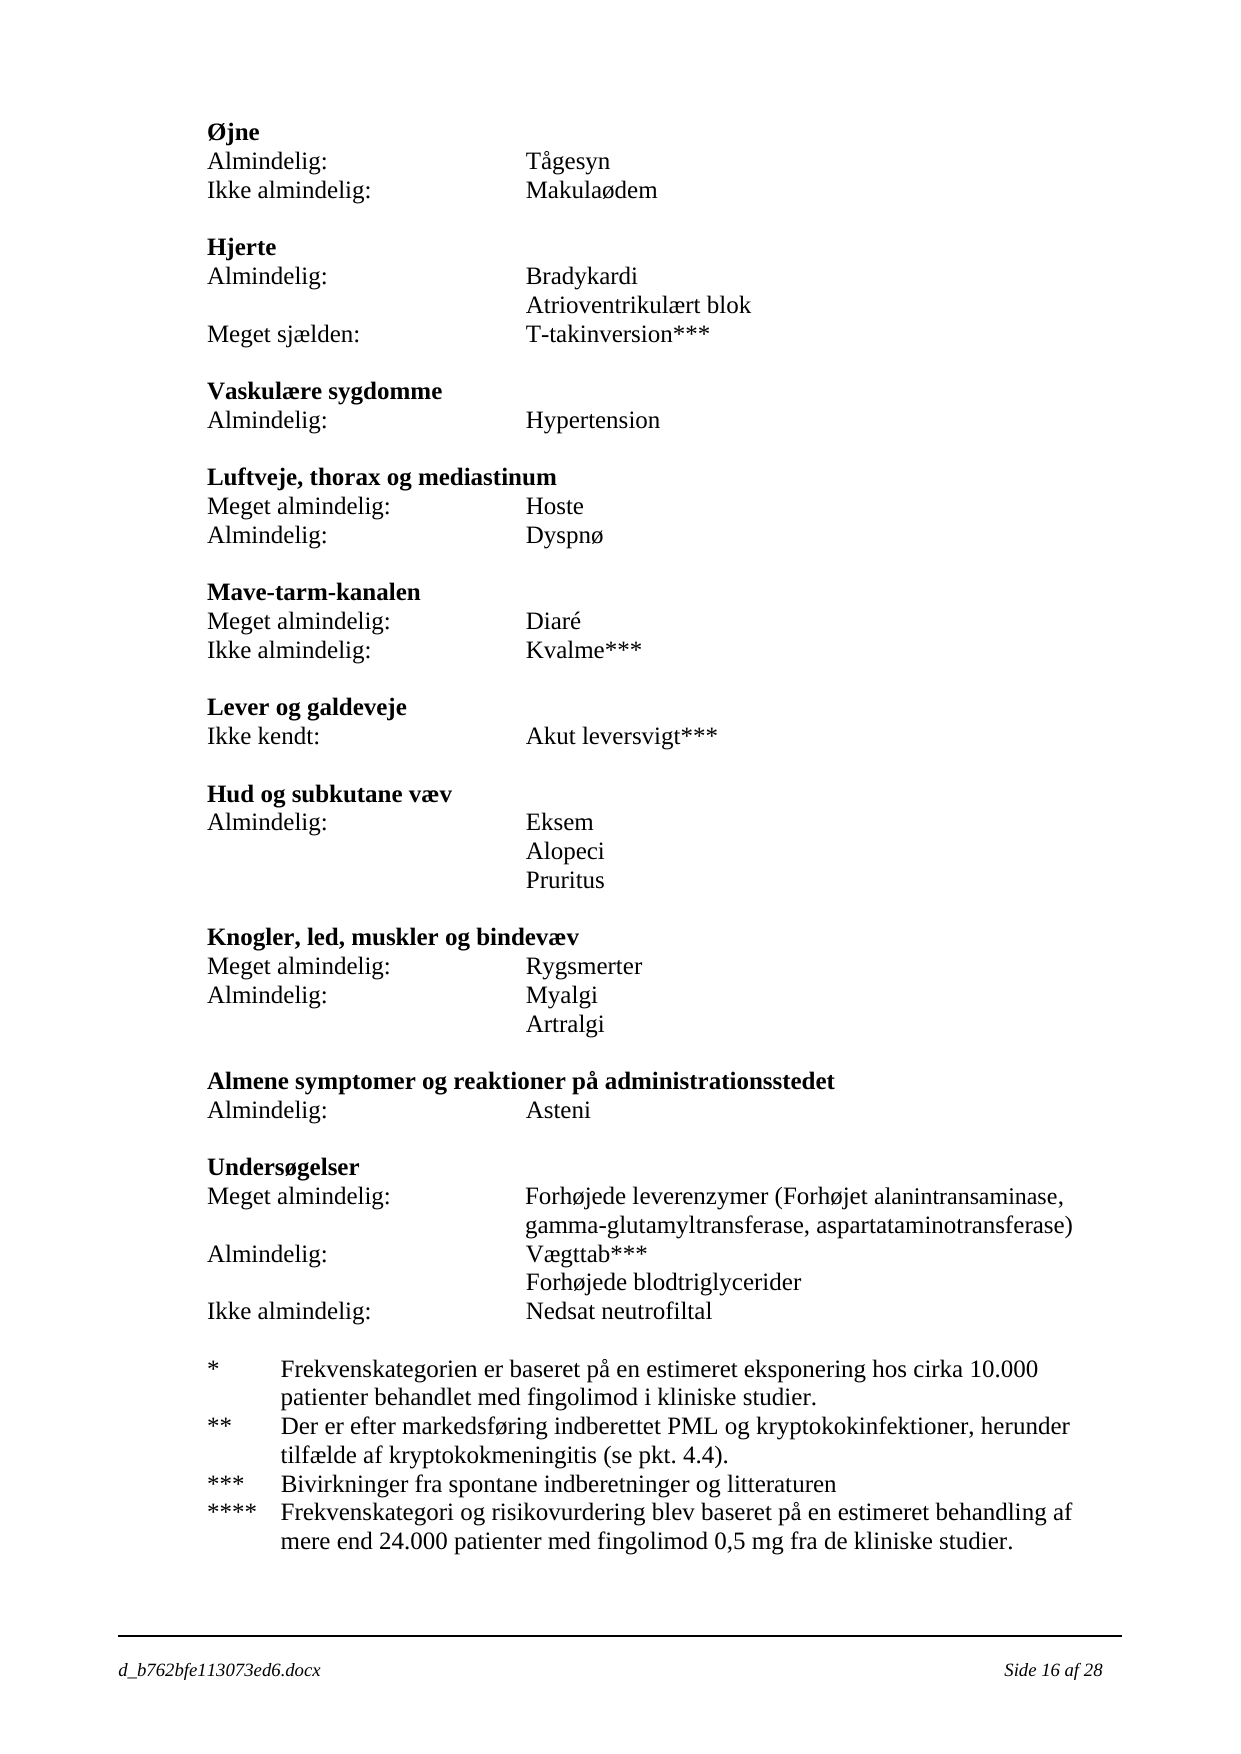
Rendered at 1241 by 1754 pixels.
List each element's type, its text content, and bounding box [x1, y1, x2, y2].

text Undersøgelser [207, 1152, 1122, 1181]
text Almindelig: Tågesyn [207, 146, 1122, 175]
text Lever og galdeveje [207, 692, 1122, 721]
text Atrioventrikulært blok [478, 290, 1122, 319]
text Ikke kendt: Akut leversvigt*** [207, 721, 1122, 750]
text Almindelig: Eksem [207, 807, 1122, 836]
text Almindelig: Vægttab*** [207, 1239, 1122, 1267]
text Knogler, led, muskler og bindevæv [207, 922, 1122, 951]
text Meget almindelig: Hoste [207, 491, 1122, 520]
text Øjne [207, 117, 1122, 146]
text Hjerte [207, 232, 1122, 261]
text Almene symptomer og reaktioner på administrationsstedet [207, 1066, 1122, 1095]
text Meget almindelig: Forhøjede leverenzymer (Forhøjet alanintransaminase, gamma-glutamyltransferase, aspartataminotransferase) [207, 1181, 1122, 1239]
text Ikke almindelig: Nedsat neutrofiltal [207, 1296, 1122, 1325]
text Alopeci [478, 836, 1122, 865]
text Meget sjælden: T-takinversion*** [207, 319, 1122, 347]
text Vaskulære sygdomme [207, 376, 1122, 405]
text Almindelig: Myalgi [207, 980, 1122, 1009]
text Pruritus [431, 865, 1122, 894]
text Almindelig: Bradykardi [207, 261, 1122, 290]
text Luftveje, thorax og mediastinum [207, 462, 1122, 491]
text **** Frekvenskategori og risikovurdering blev baseret på en estimeret behandling af mere end 24.000 patienter med fingolimod 0,5 mg fra de kliniske studier. [207, 1497, 1122, 1555]
text *** Bivirkninger fra spontane indberetninger og litteraturen [207, 1469, 1122, 1497]
text Mave-tarm-kanalen [207, 577, 1122, 606]
text Ikke almindelig: Makulaødem [207, 175, 1122, 204]
text Hud og subkutane væv [207, 779, 1122, 807]
text Meget almindelig: Rygsmerter [207, 951, 1122, 980]
text Forhøjede blodtriglycerider [478, 1267, 1122, 1296]
text ** Der er efter markedsføring indberettet PML og kryptokokinfektioner, herunder tilfælde af kryptokokmeningitis (se pkt. 4.4). [207, 1411, 1122, 1469]
text Artralgi [478, 1009, 1122, 1037]
text Almindelig: Hypertension [207, 405, 1122, 434]
text Almindelig: Asteni [207, 1095, 1122, 1124]
text Almindelig: Dyspnø [207, 520, 1122, 549]
text Ikke almindelig: Kvalme*** [207, 635, 1122, 664]
text Meget almindelig: Diaré [207, 606, 1122, 635]
text * Frekvenskategorien er baseret på en estimeret eksponering hos cirka 10.000 patienter behandlet med fingolimod i kliniske studier. [207, 1354, 1122, 1411]
